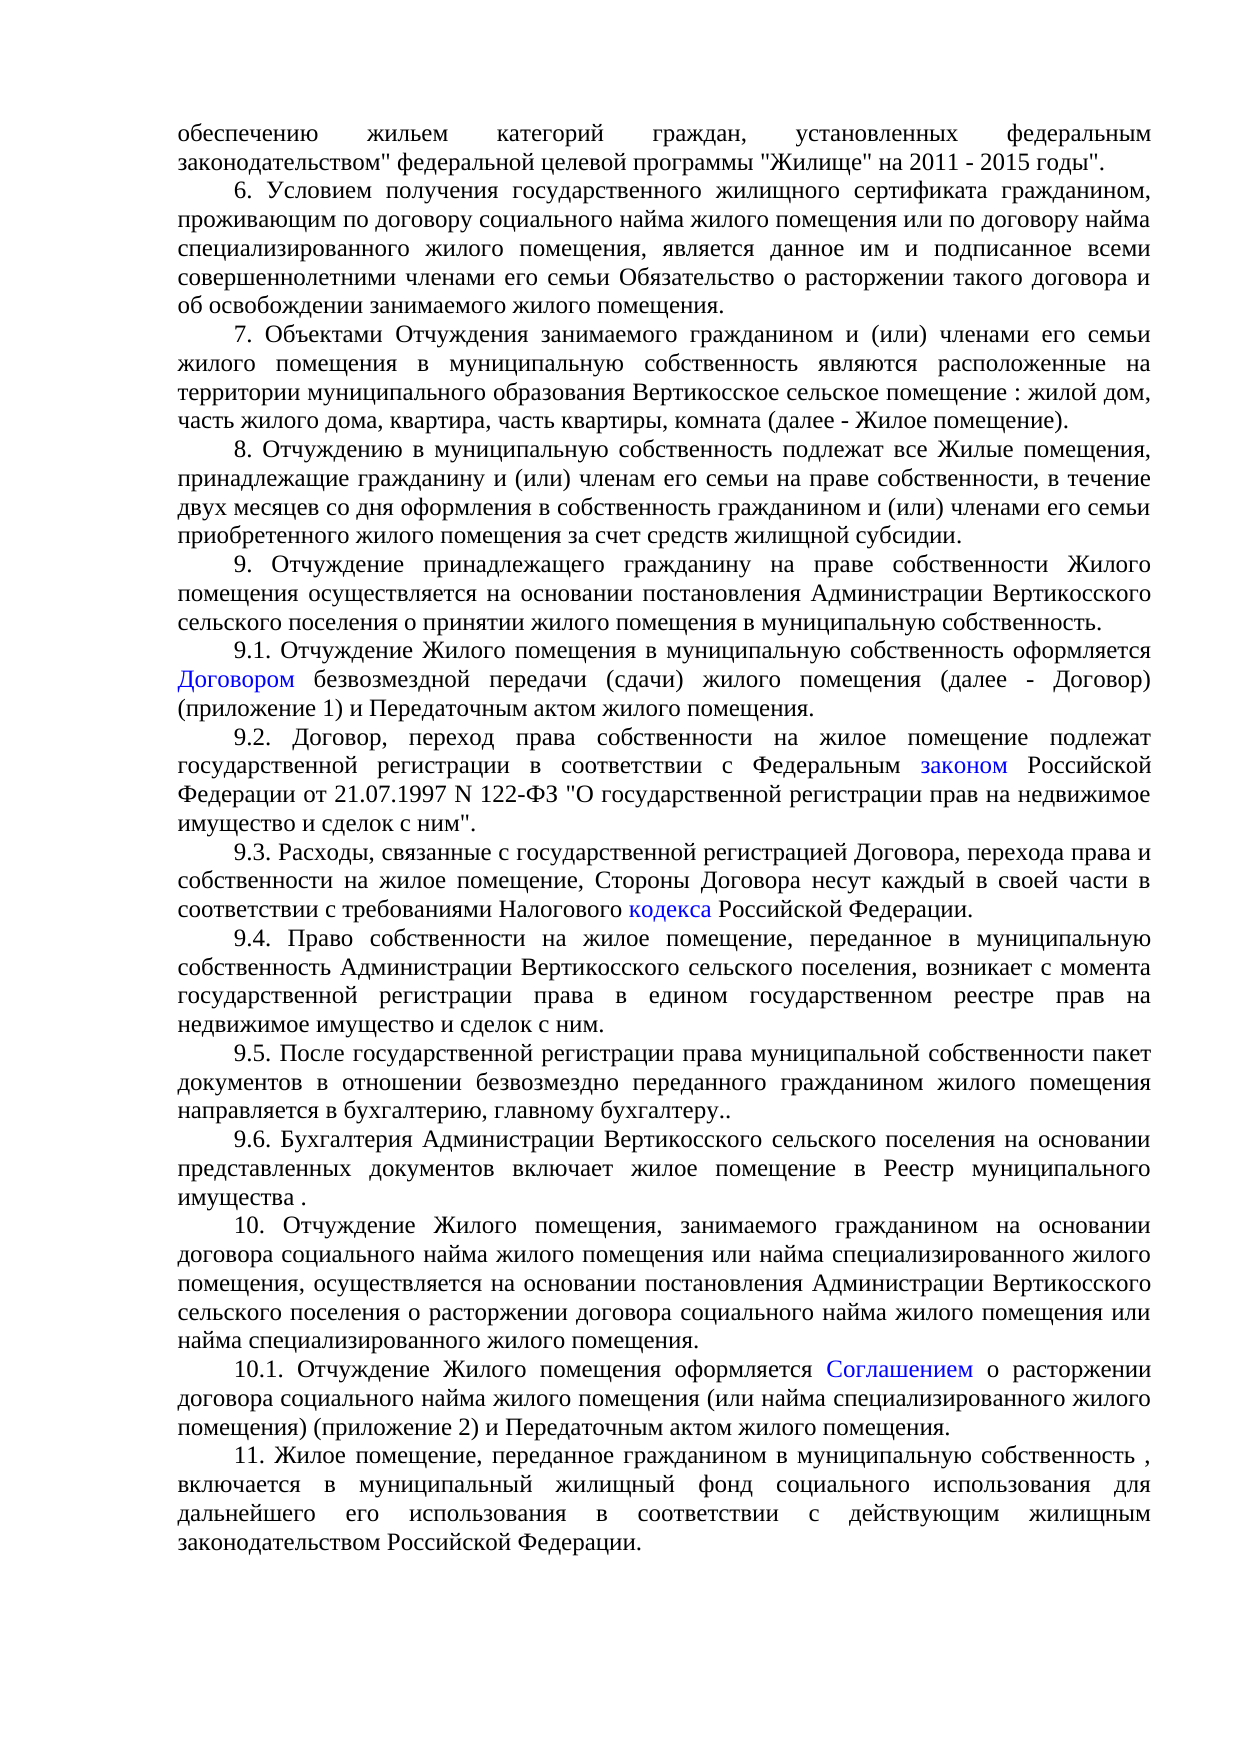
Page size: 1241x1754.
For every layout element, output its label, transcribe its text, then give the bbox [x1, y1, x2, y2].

text 9.3. Расходы, связанные с государственной регистрацией Договора, перехода права и собственности на жилое помещение, Стороны Договора несут каждый в своей части в соответствии с требованиями Налогового кодекса Российской Федерации. [177, 837, 1152, 923]
text 8. Отчуждению в муниципальную собственность подлежат все Жилые помещения, принадлежащие гражданину и (или) членам его семьи на праве собственности, в течение двух месяцев со дня оформления в собственность гражданином и (или) членами его семьи приобретенного жилого помещения за счет средств жилищной субсидии. [177, 434, 1152, 549]
text 9.5. После государственной регистрации права муниципальной собственности пакет документов в отношении безвозмездно переданного гражданином жилого помещения направляется в бухгалтерию, главному бухгалтеру.. [177, 1038, 1152, 1124]
text 7. Объектами Отчуждения занимаемого гражданином и (или) членами его семьи жилого помещения в муниципальную собственность являются расположенные на территории муниципального образования Вертикосское сельское помещение : жилой дом, часть жилого дома, квартира, часть квартиры, комната (далее - Жилое помещение). [177, 319, 1152, 434]
text 10. Отчуждение Жилого помещения, занимаемого гражданином на основании договора социального найма жилого помещения или найма специализированного жилого помещения, осуществляется на основании постановления Администрации Вертикосского сельского поселения о расторжении договора социального найма жилого помещения или найма специализированного жилого помещения. [177, 1211, 1152, 1354]
text 9.1. Отчуждение Жилого помещения в муниципальную собственность оформляется Договором безвозмездной передачи (сдачи) жилого помещения (далее - Договор) (приложение 1) и Передаточным актом жилого помещения. [177, 636, 1152, 722]
text 9. Отчуждение принадлежащего гражданину на праве собственности Жилого помещения осуществляется на основании постановления Администрации Вертикосского сельского поселения о принятии жилого помещения в муниципальную собственность. [177, 549, 1152, 636]
text 9.4. Право собственности на жилое помещение, переданное в муниципальную собственность Администрации Вертикосского сельского поселения, возникает с момента государственной регистрации права в едином государственном реестре прав на недвижимое имущество и сделок с ним. [177, 923, 1152, 1038]
text 10.1. Отчуждение Жилого помещения оформляется Соглашением о расторжении договора социального найма жилого помещения (или найма специализированного жилого помещения) (приложение 2) и Передаточным актом жилого помещения. [177, 1354, 1152, 1441]
text 9.2. Договор, переход права собственности на жилое помещение подлежат государственной регистрации в соответствии с Федеральным законом Российской Федерации от 21.07.1997 N 122-ФЗ "О государственной регистрации прав на недвижимое имущество и сделок с ним". [177, 722, 1152, 837]
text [177, 118, 1152, 176]
text 6. Условием получения государственного жилищного сертификата гражданином, проживающим по договору социального найма жилого помещения или по договору найма специализированного жилого помещения, является данное им и подписанное всеми совершеннолетними членами его семьи Обязательство о расторжении такого договора и об освобождении занимаемого жилого помещения. [177, 176, 1152, 319]
text 9.6. Бухгалтерия Администрации Вертикосского сельского поселения на основании представленных документов включает жилое помещение в Реестр муниципального имущества . [177, 1124, 1152, 1211]
text 11. Жилое помещение, переданное гражданином в муниципальную собственность , включается в муниципальный жилищный фонд социального использования для дальнейшего его использования в соответствии с действующим жилищным законодательством Российской Федерации. [177, 1441, 1152, 1556]
